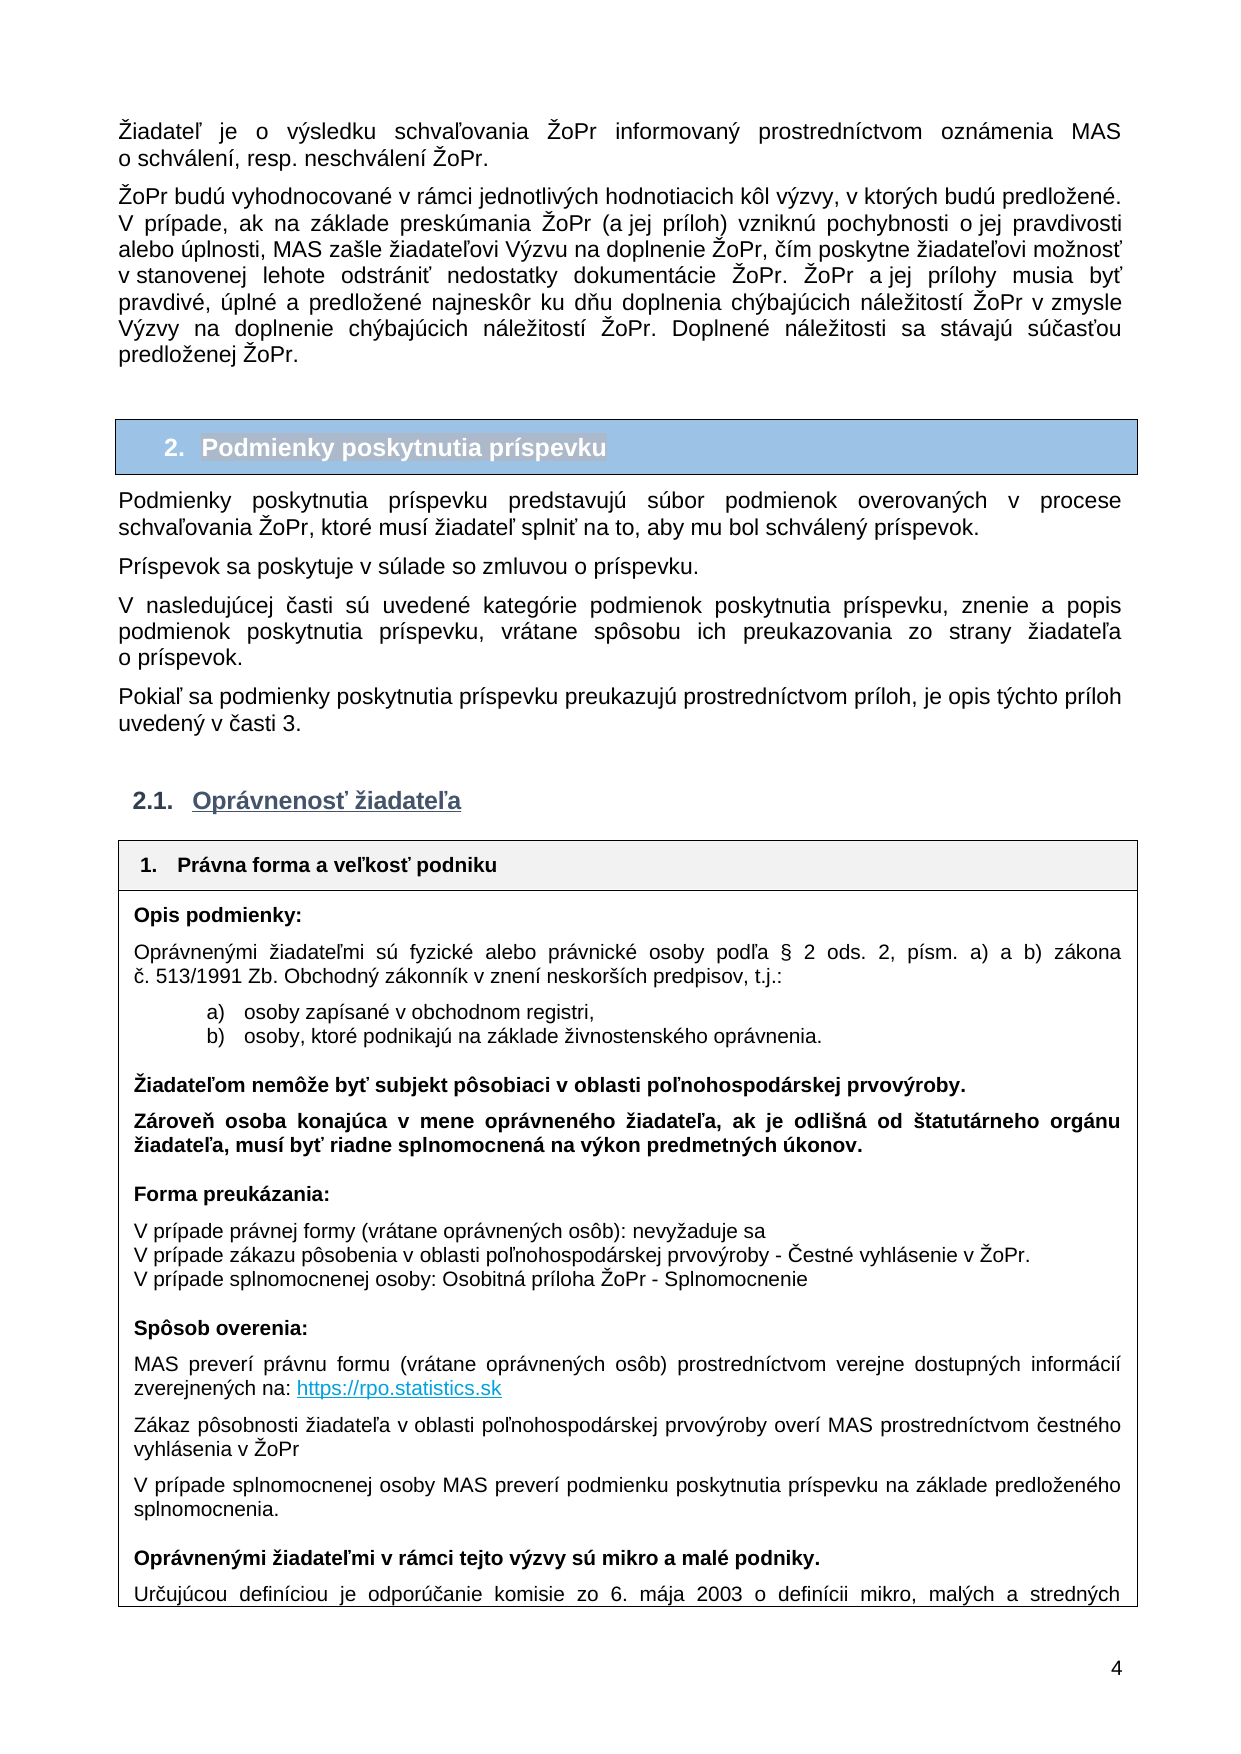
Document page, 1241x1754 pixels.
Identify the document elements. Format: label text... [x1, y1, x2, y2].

text ŽoPr budú vyhodnocované v rámci jednotlivých hodnotiacich kôl výzvy, v ktorých budú predložené. V prípade, ak na základe preskúmania ŽoPr (a jej príloh) vzniknú pochybnosti o jej pravdivosti alebo úplnosti, MAS zašle žiadateľovi Výzvu na doplnenie ŽoPr, čím poskytne žiadateľovi možnosť v stanovenej lehote odstrániť nedostatky dokumentácie ŽoPr. ŽoPr a jej prílohy musia byť pravdivé, úplné a predložené najneskôr ku dňu doplnenia chýbajúcich náležitostí ŽoPr v zmysle Výzvy na doplnenie chýbajúcich náležitostí ŽoPr. Doplnené náležitosti sa stávajú súčasťou predloženej ŽoPr. [118, 183, 1122, 368]
subtitle Oprávnenosť žiadateľa [132, 786, 1122, 814]
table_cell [119, 891, 1137, 1606]
text Príspevok sa poskytuje v súlade so zmluvou o príspevku. [118, 553, 1122, 579]
text Podmienky poskytnutia príspevku predstavujú súbor podmienok overovaných v procese schvaľovania ŽoPr, ktoré musí žiadateľ splniť na to, aby mu bol schválený príspevok. [118, 487, 1122, 540]
table_header Podmienky poskytnutia príspevku [116, 420, 1137, 474]
text Žiadateľ je o výsledku schvaľovania ŽoPr informovaný prostredníctvom oznámenia MAS o schválení, resp. neschválení ŽoPr. [118, 118, 1122, 171]
text V nasledujúcej časti sú uvedené kategórie podmienok poskytnutia príspevku, znenie a popis podmienok poskytnutia príspevku, vrátane spôsobu ich preukazovania zo strany žiadateľa o príspevok. [118, 592, 1122, 671]
text Pokiaľ sa podmienky poskytnutia príspevku preukazujú prostredníctvom príloh, je opis týchto príloh uvedený v časti 3. [118, 683, 1122, 736]
table_header Právna forma a veľkosť podniku [119, 841, 1137, 889]
